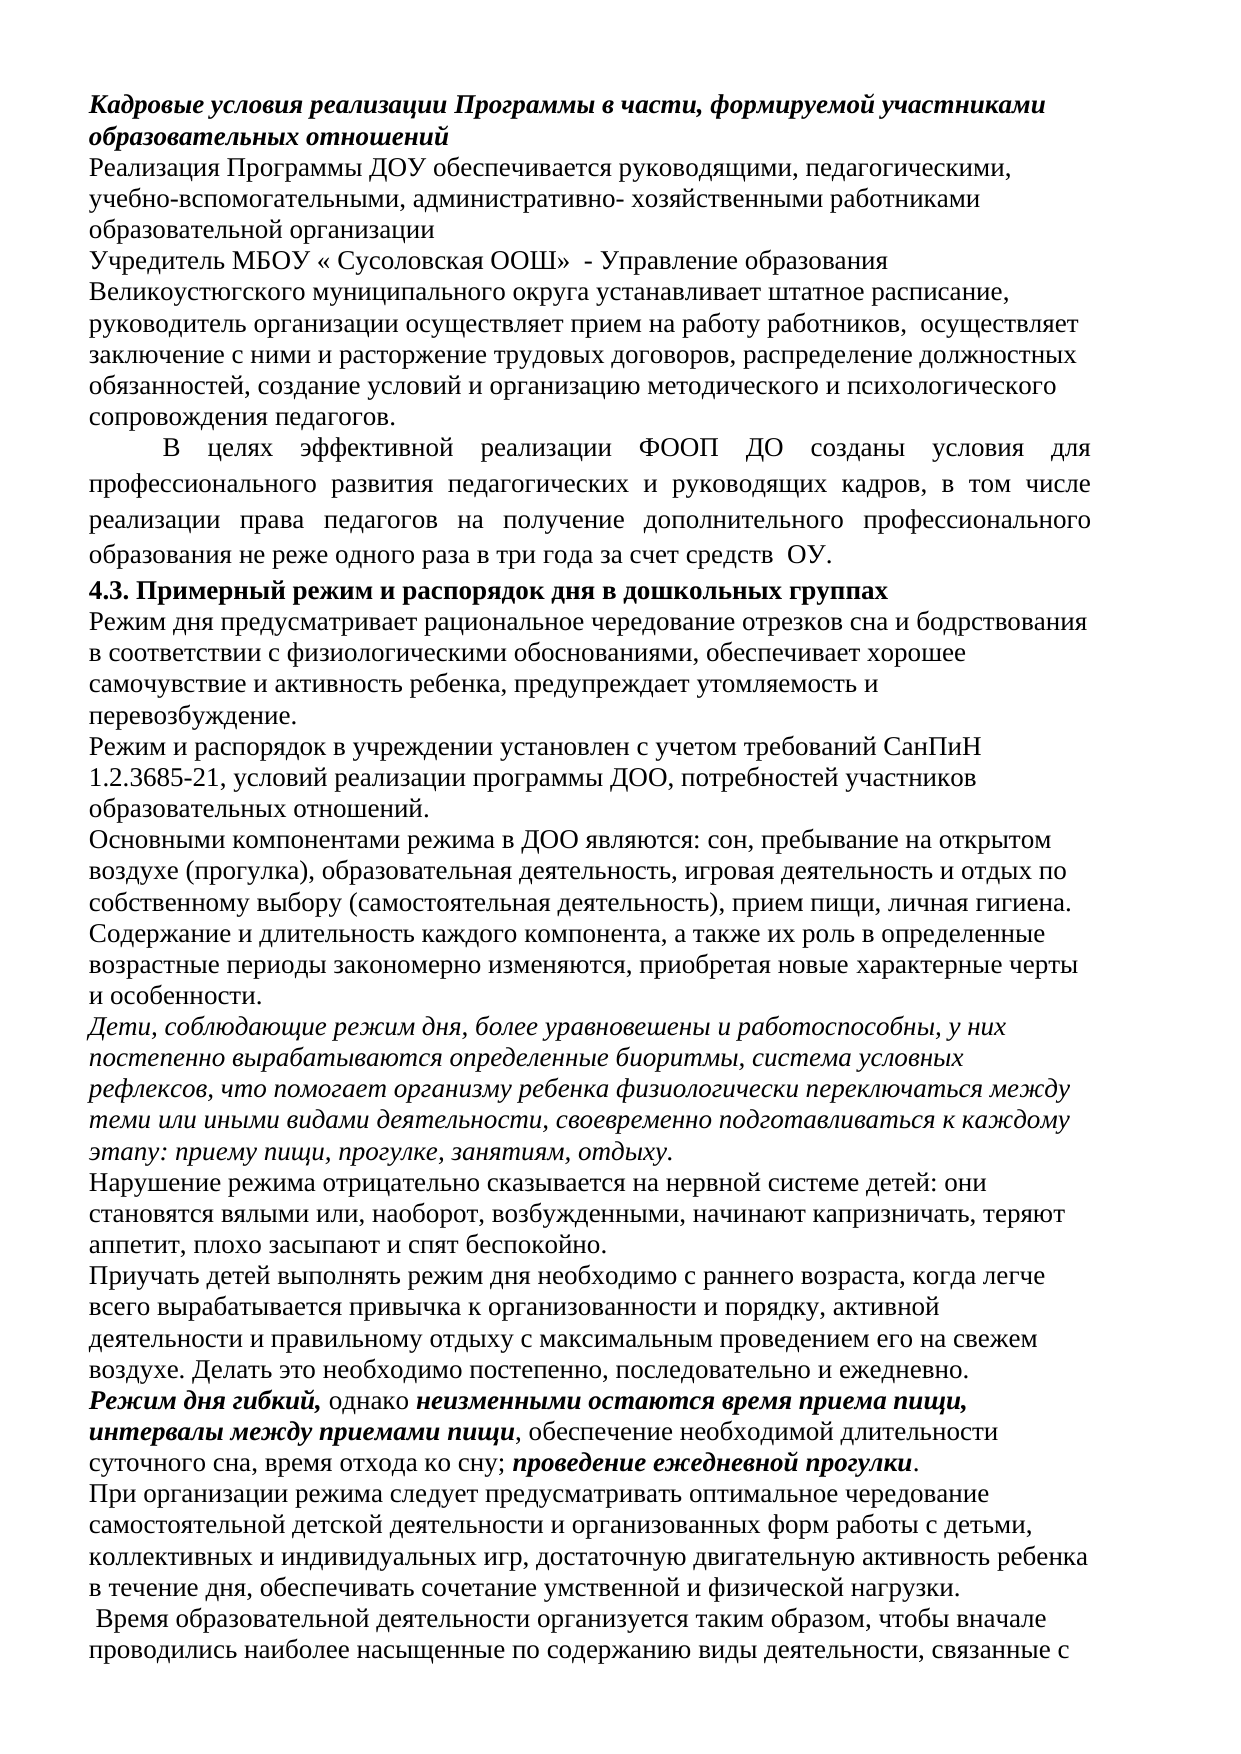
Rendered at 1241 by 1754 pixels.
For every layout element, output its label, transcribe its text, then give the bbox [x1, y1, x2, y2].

text Нарушение режима отрицательно сказывается на нервной системе детей: они становятся вялыми или, наоборот, возбужденными, начинают капризничать, теряют аппетит, плохо засыпают и спят беспокойно. [89, 1166, 1092, 1259]
text Режим дня предусматривает рациональное чередование отрезков сна и бодрствования в соответствии с физиологическими обоснованиями, обеспечивает хорошее самочувствие и активность ребенка, предупреждает утомляемость и перевозбуждение. [89, 605, 1092, 730]
text Реализация Программы ДОУ обеспечивается руководящими, педагогическими, учебно-вспомогательными, административно- хозяйственными работниками образовательной организации [89, 151, 1092, 244]
text Дети, соблюдающие режим дня, более уравновешены и работоспособны, у них постепенно вырабатываются определенные биоритмы, система условных рефлексов, что помогает организму ребенка физиологически переключаться между теми или иными видами деятельности, своевременно подготавливаться к каждому этапу: приему пищи, прогулке, занятиям, отдыху. [89, 1010, 1092, 1166]
text Кадровые условия реализации Программы в части, формируемой участниками образовательных отношений [89, 89, 1092, 151]
text Основными компонентами режима в ДОО являются: сон, пребывание на открытом воздухе (прогулка), образовательная деятельность, игровая деятельность и отдых по собственному выбору (самостоятельная деятельность), прием пищи, личная гигиена. Содержание и длительность каждого компонента, а также их роль в определенные возрастные периоды закономерно изменяются, приобретая новые характерные черты и особенности. [89, 823, 1092, 1010]
text В целях эффективной реализации ФООП ДО созданы условия для профессионального развития педагогических и руководящих кадров, в том числе реализации права педагогов на получение дополнительного профессионального образования не реже одного раза в три года за счет средств ОУ. [89, 431, 1092, 569]
text Режим и распорядок в учреждении установлен с учетом требований СанПиН 1.2.3685-21, условий реализации программы ДОО, потребностей участников образовательных отношений. [89, 730, 1092, 823]
text Учредитель МБОУ « Сусоловская ООШ» - Управление образования Великоустюгского муниципального округа устанавливает штатное расписание, руководитель организации осуществляет прием на работу работников, осуществляет заключение с ними и расторжение трудовых договоров, распределение должностных обязанностей, создание условий и организацию методического и психологического сопровождения педагогов. [89, 244, 1092, 431]
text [89, 1602, 1092, 1664]
text При организации режима следует предусматривать оптимальное чередование самостоятельной детской деятельности и организованных форм работы с детьми, коллективных и индивидуальных игр, достаточную двигательную активность ребенка в течение дня, обеспечивать сочетание умственной и физической нагрузки. [89, 1477, 1092, 1602]
text 4.3. Примерный режим и распорядок дня в дошкольных группах [89, 574, 1092, 605]
text Приучать детей выполнять режим дня необходимо с раннего возраста, когда легче всего вырабатывается привычка к организованности и порядку, активной деятельности и правильному отдыху с максимальным проведением его на свежем воздухе. Делать это необходимо постепенно, последовательно и ежедневно. [89, 1259, 1092, 1384]
text Режим дня гибкий, однако неизменными остаются время приема пищи, интервалы между приемами пищи, обеспечение необходимой длительности суточного сна, время отхода ко сну; проведение ежедневной прогулки. [89, 1384, 1092, 1477]
